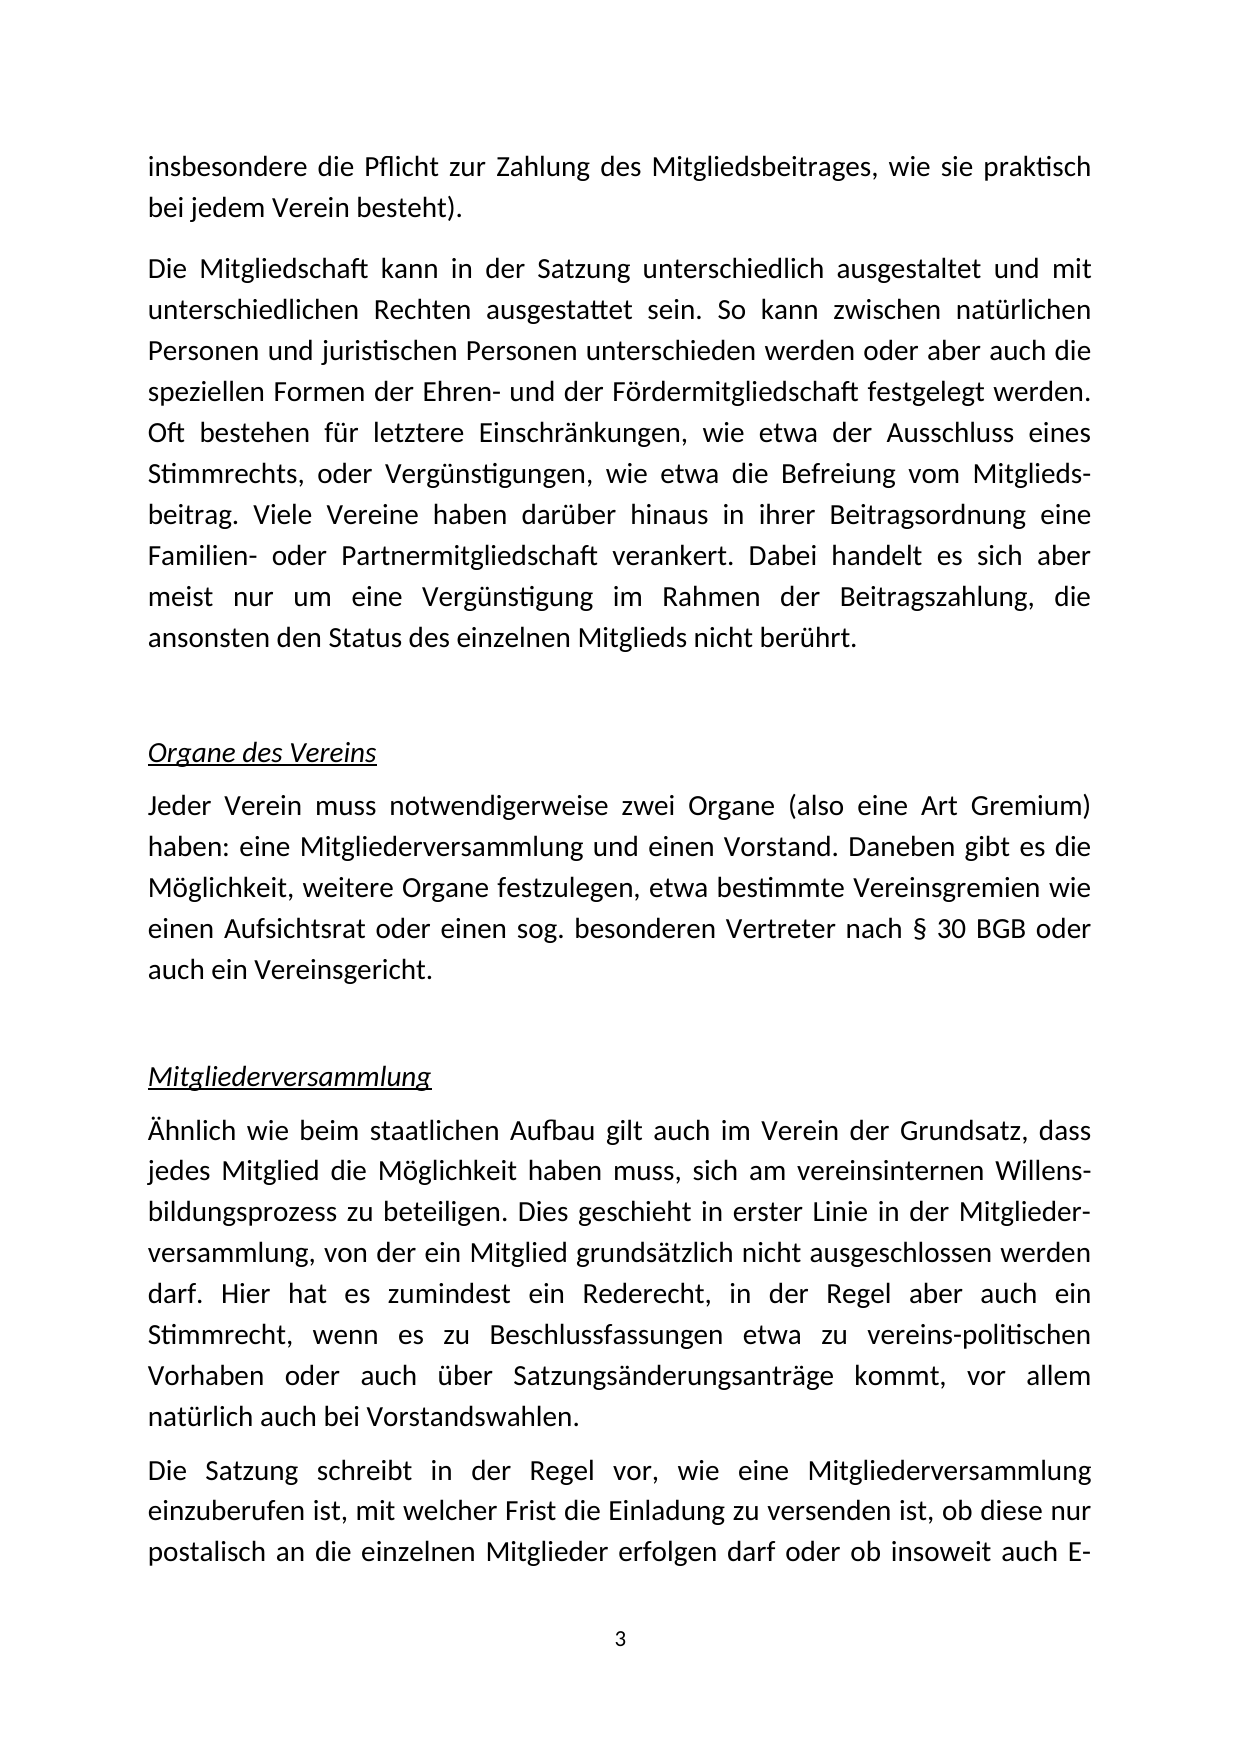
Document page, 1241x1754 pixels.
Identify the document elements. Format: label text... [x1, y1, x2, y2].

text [148, 1452, 1092, 1569]
text Jeder Verein muss notwendigerweise zwei Organe (also eine Art Gremium) haben: eine Mitgliederversammlung und einen Vorstand. Daneben gibt es die Möglichkeit, weitere Organe festzulegen, etwa bestimmte Vereinsgremien wie einen Aufsichtsrat oder einen sog. besonderen Vertreter nach § 30 BGB oder auch ein Vereinsgericht. [148, 787, 1092, 987]
text Die Mitgliedschaft kann in der Satzung unterschiedlich ausgestaltet und mit unterschiedlichen Rechten ausgestattet sein. So kann zwischen natürlichen Personen und juristischen Personen unterschieden werden oder aber auch die speziellen Formen der Ehren- und der Fördermitgliedschaft festgelegt werden. Oft bestehen für letztere Einschränkungen, wie etwa der Ausschluss eines Stimmrechts, oder Vergünstigungen, wie etwa die Befreiung vom Mitglieds-beitrag. Viele Vereine haben darüber hinaus in ihrer Beitragsordnung eine Familien- oder Partnermitgliedschaft verankert. Dabei handelt es sich aber meist nur um eine Vergünstigung im Rahmen der Beitragszahlung, die ansonsten den Status des einzelnen Mitglieds nicht berührt. [148, 250, 1092, 654]
text Mitgliederversammlung [148, 1058, 1092, 1094]
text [148, 148, 1092, 224]
text Organe des Vereins [148, 734, 1092, 770]
text Ähnlich wie beim staatlichen Aufbau gilt auch im Verein der Grundsatz, dass jedes Mitglied die Möglichkeit haben muss, sich am vereinsinternen Willens-bildungsprozess zu beteiligen. Dies geschieht in erster Linie in der Mitglieder-versammlung, von der ein Mitglied grundsätzlich nicht ausgeschlossen werden darf. Hier hat es zumindest ein Rederecht, in der Regel aber auch ein Stimmrecht, wenn es zu Beschlussfassungen etwa zu vereins-politischen Vorhaben oder auch über Satzungsänderungsanträge kommt, vor allem natürlich auch bei Vorstandswahlen. [148, 1112, 1092, 1434]
